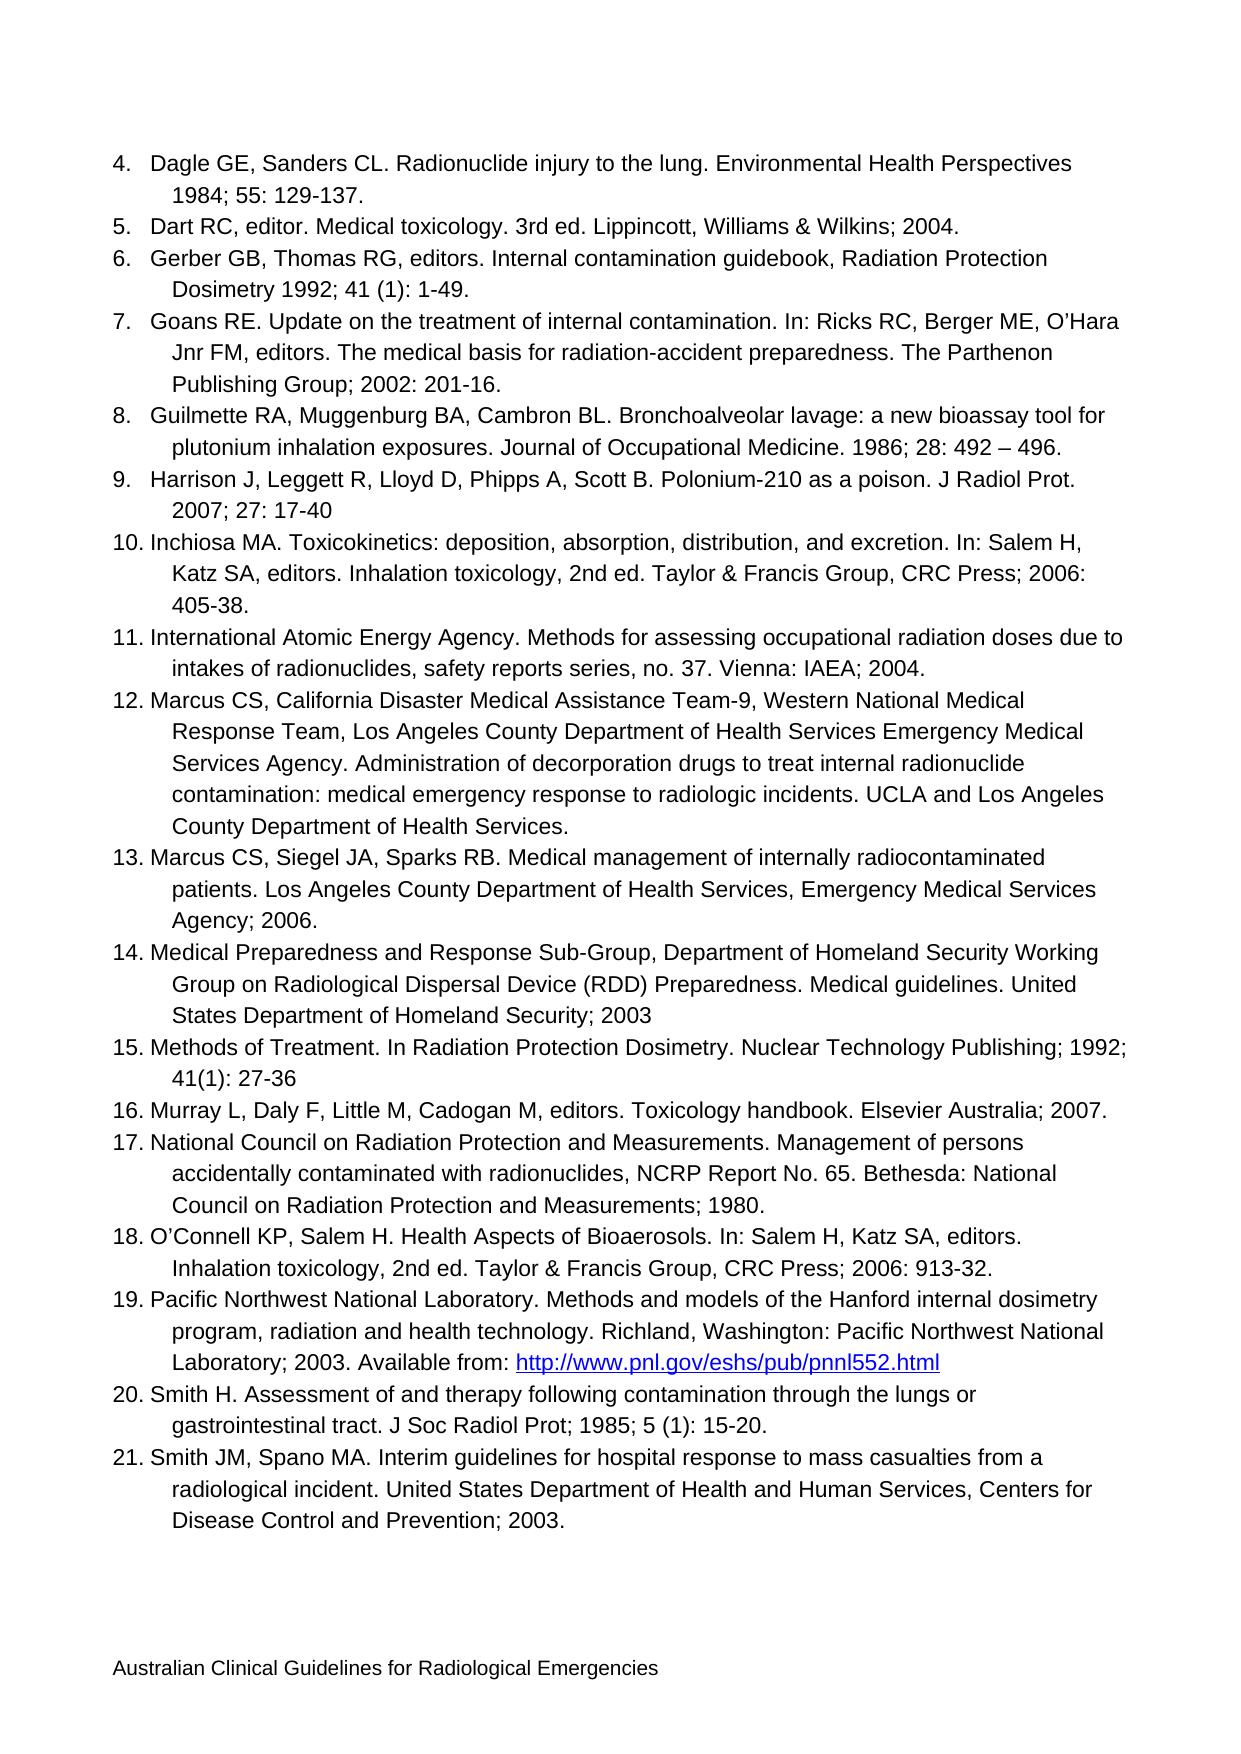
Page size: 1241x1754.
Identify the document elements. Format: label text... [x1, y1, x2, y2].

list Smith H. Assessment of and therapy following contamination through the lungs or gastrointestinal tract. J Soc Radiol Prot; 1985; 5 (1): 15-20. [112, 1381, 1128, 1439]
list Marcus CS, Siegel JA, Sparks RB. Medical management of internally radiocontaminated patients. Los Angeles County Department of Health Services, Emergency Medical Services Agency; 2006. [112, 844, 1128, 934]
list Marcus CS, California Disaster Medical Assistance Team-9, Western National Medical Response Team, Los Angeles County Department of Health Services Emergency Medical Services Agency. Administration of decorporation drugs to treat internal radionuclide contamination: medical emergency response to radiologic incidents. UCLA and Los Angeles County Department of Health Services. [112, 687, 1128, 839]
list Dart RC, editor. Medical toxicology. 3rd ed. Lippincott, Williams & Wilkins; 2004. [112, 213, 1128, 239]
list Guilmette RA, Muggenburg BA, Cambron BL. Bronchoalveolar lavage: a new bioassay tool for plutonium inhalation exposures. Journal of Occupational Medicine. 1986; 28: 492 – 496. [112, 402, 1128, 460]
list Harrison J, Leggett R, Lloyd D, Phipps A, Scott B. Polonium-210 as a poison. J Radiol Prot. 2007; 27: 17-40 [112, 466, 1128, 523]
list Pacific Northwest National Laboratory. Methods and models of the Hanford internal dosimetry program, radiation and health technology. Richland, Washington: Pacific Northwest National Laboratory; 2003. Available from: http://www.pnl.gov/eshs/pub/pnnl552.html [112, 1286, 1128, 1376]
list Murray L, Daly F, Little M, Cadogan M, editors. Toxicology handbook. Elsevier Australia; 2007. [112, 1097, 1128, 1123]
list Dagle GE, Sanders CL. Radionuclide injury to the lung. Environmental Health Perspectives 1984; 55: 129-137. [112, 150, 1128, 208]
list O’Connell KP, Salem H. Health Aspects of Bioaerosols. In: Salem H, Katz SA, editors. Inhalation toxicology, 2nd ed. Taylor & Francis Group, CRC Press; 2006: 913-32. [112, 1223, 1128, 1281]
list Inchiosa MA. Toxicokinetics: deposition, absorption, distribution, and excretion. In: Salem H, Katz SA, editors. Inhalation toxicology, 2nd ed. Taylor & Francis Group, CRC Press; 2006: 405-38. [112, 529, 1128, 618]
list Methods of Treatment. In Radiation Protection Dosimetry. Nuclear Technology Publishing; 1992; 41(1): 27-36 [112, 1034, 1128, 1092]
list Goans RE. Update on the treatment of internal contamination. In: Ricks RC, Berger ME, O’Hara Jnr FM, editors. The medical basis for radiation-accident preparedness. The Parthenon Publishing Group; 2002: 201-16. [112, 308, 1128, 397]
list Gerber GB, Thomas RG, editors. Internal contamination guidebook, Radiation Protection Dosimetry 1992; 41 (1): 1-49. [112, 245, 1128, 303]
list International Atomic Energy Agency. Methods for assessing occupational radiation doses due to intakes of radionuclides, safety reports series, no. 37. Vienna: IAEA; 2004. [112, 623, 1128, 681]
list Medical Preparedness and Response Sub-Group, Department of Homeland Security Working Group on Radiological Dispersal Device (RDD) Preparedness. Medical guidelines. United States Department of Homeland Security; 2003 [112, 939, 1128, 1028]
list National Council on Radiation Protection and Measurements. Management of persons accidentally contaminated with radionuclides, NCRP Report No. 65. Bethesda: National Council on Radiation Protection and Measurements; 1980. [112, 1128, 1128, 1218]
list Smith JM, Spano MA. Interim guidelines for hospital response to mass casualties from a radiological incident. United States Department of Health and Human Services, Centers for Disease Control and Prevention; 2003. [112, 1444, 1128, 1533]
